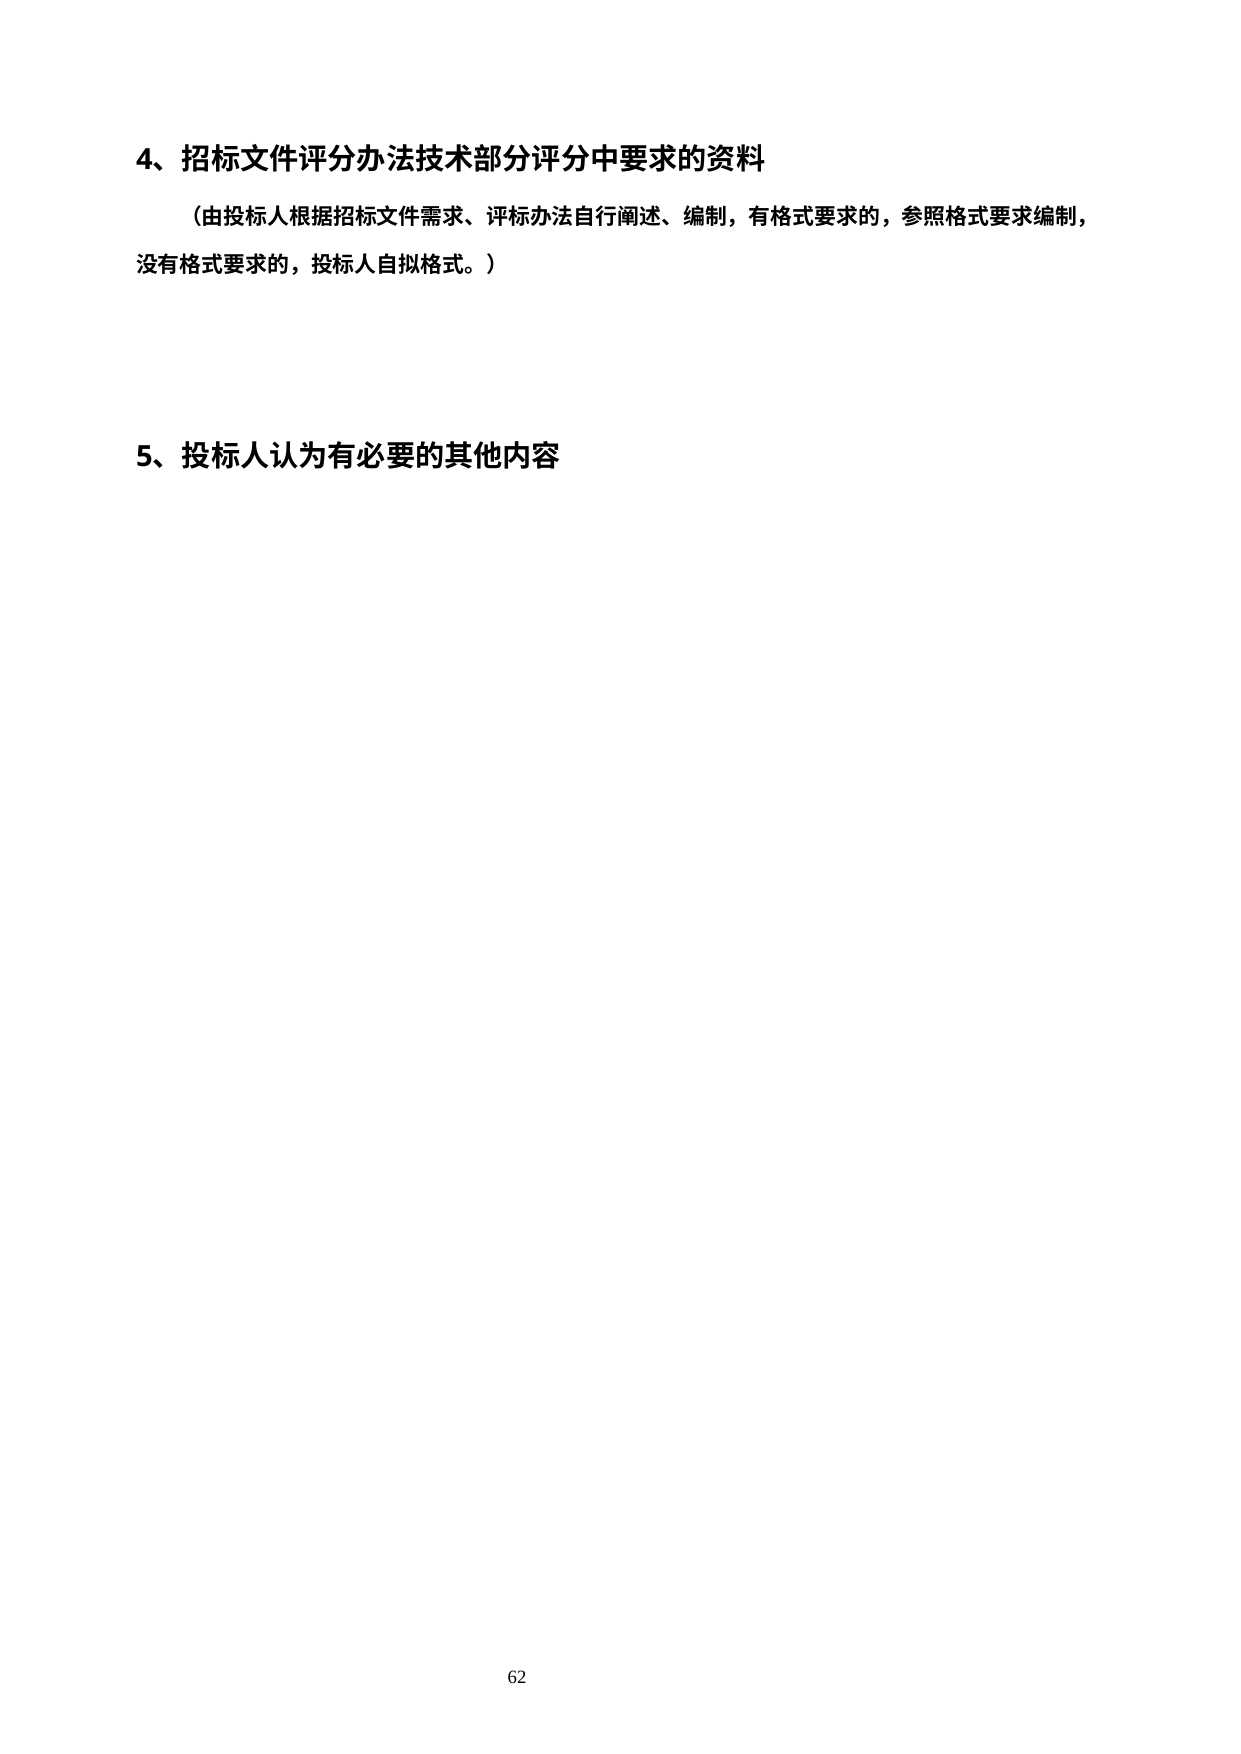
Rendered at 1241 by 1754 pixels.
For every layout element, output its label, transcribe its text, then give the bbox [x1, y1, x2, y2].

list 投标人认为有必要的其他内容 [94, 433, 1104, 475]
text （由投标人根据招标文件需求、评标办法自行阐述、编制，有格式要求的，参照格式要求编制，没有格式要求的，投标人自拟格式。） [136, 199, 1104, 278]
list 招标文件评分办法技术部分评分中要求的资料 [94, 136, 1104, 178]
